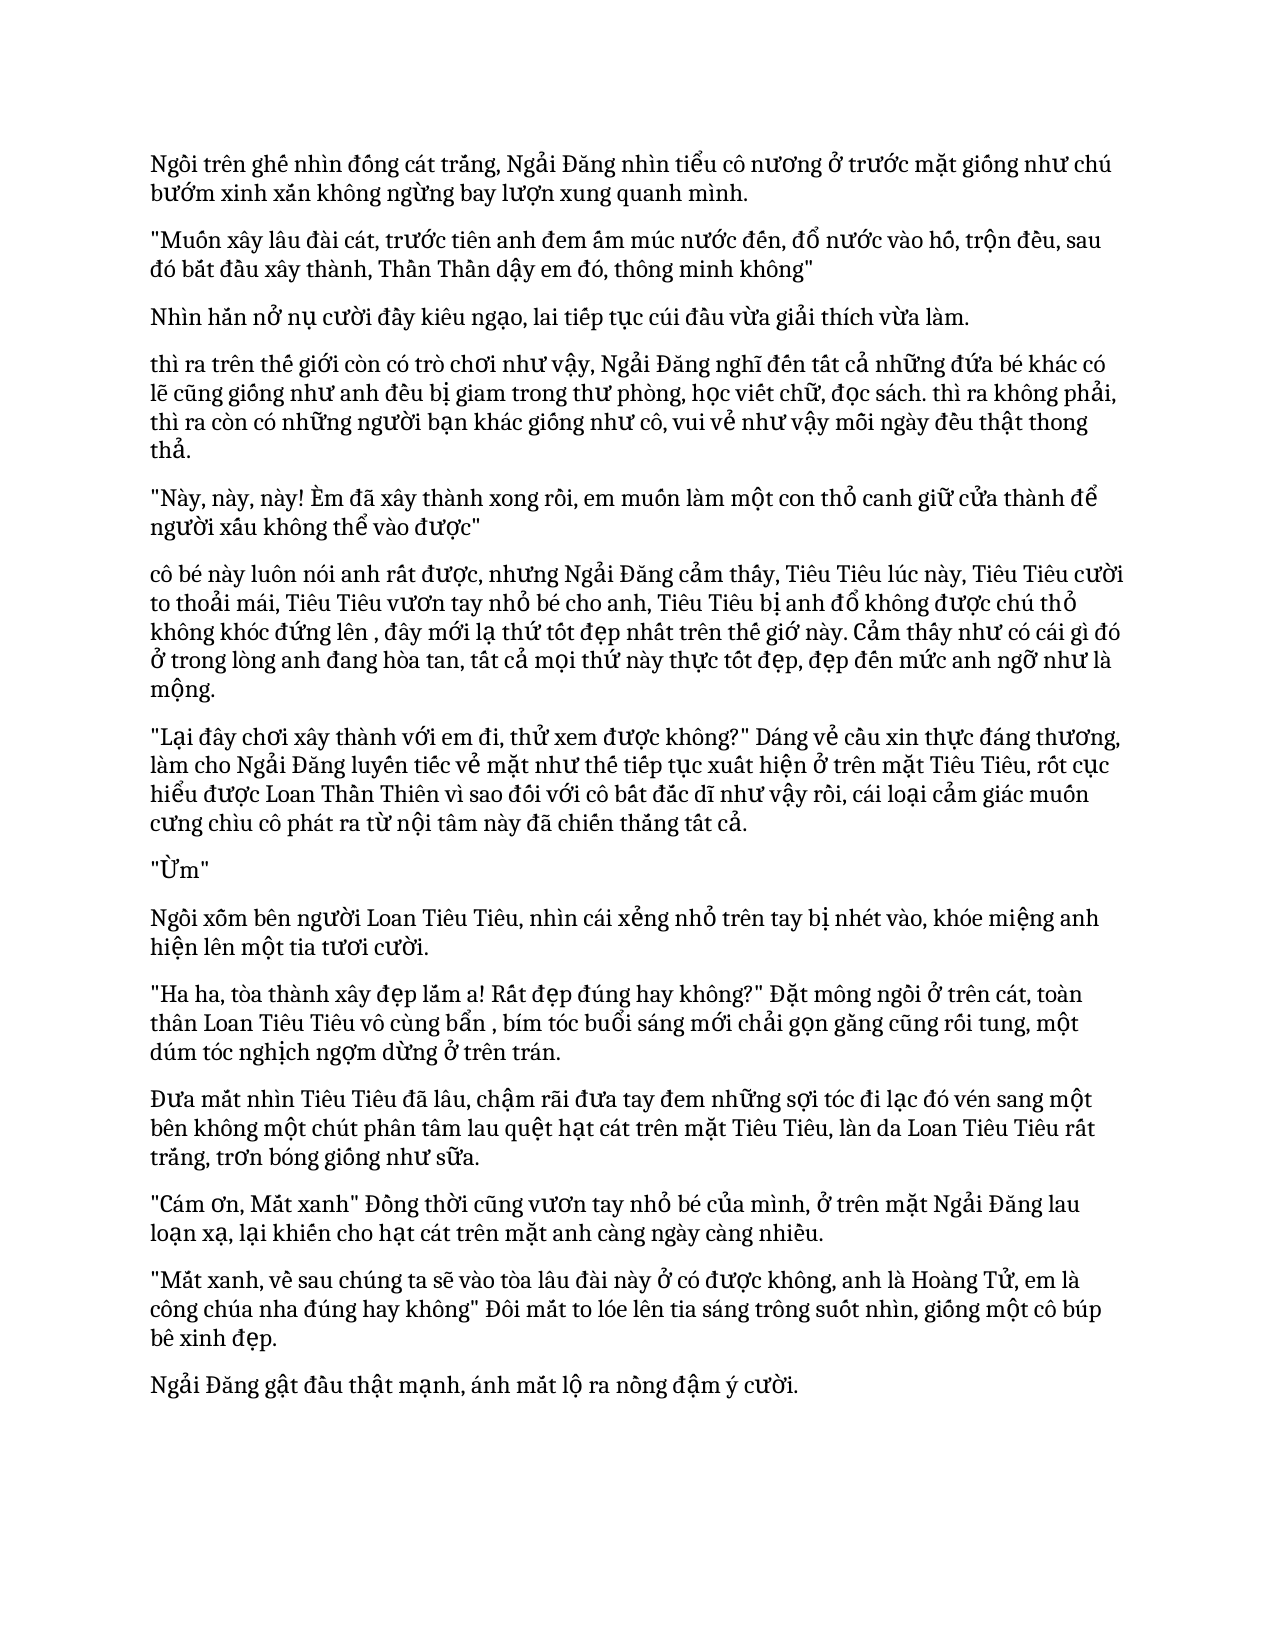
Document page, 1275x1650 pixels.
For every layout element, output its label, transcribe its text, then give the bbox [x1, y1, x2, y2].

text "Ừm" [150, 856, 1125, 885]
text cô bé này luôn nói anh rất được, nhưng Ngải Đăng cảm thấy, Tiêu Tiêu lúc này, Tiêu Tiêu cười to thoải mái, Tiêu Tiêu vươn tay nhỏ bé cho anh, Tiêu Tiêu bị anh đổ không được chú thỏ không khóc đứng lên , đây mới lạ thứ tốt đẹp nhất trên thế giớ này. Cảm thấy như có cái gì đó ở trong lòng anh đang hòa tan, tất cả mọi thứ này thực tốt đẹp, đẹp đến mức anh ngỡ như là mộng. [150, 560, 1125, 704]
text Ngồi trên ghế nhìn đống cát trắng, Ngải Đăng nhìn tiểu cô nương ở trước mặt giống như chú bướm xinh xắn không ngừng bay lượn xung quanh mình. [150, 150, 1125, 207]
text Ngải Đăng gật đầu thật mạnh, ánh mắt lộ ra nồng đậm ý cười. [150, 1371, 1125, 1400]
text Nhìn hắn nở nụ cười đầy kiêu ngạo, lai tiếp tục cúi đầu vừa giải thích vừa làm. [150, 302, 1125, 331]
text "Mắt xanh, về sau chúng ta sẽ vào tòa lâu đài này ở có được không, anh là Hoàng Tử, em là công chúa nha đúng hay không" Đôi mắt to lóe lên tia sáng trông suốt nhìn, giống một cô búp bê xinh đẹp. [150, 1266, 1125, 1352]
text "Cám ơn, Mắt xanh" Đồng thời cũng vươn tay nhỏ bé của mình, ở trên mặt Ngải Đăng lau loạn xạ, lại khiến cho hạt cát trên mặt anh càng ngày càng nhiều. [150, 1190, 1125, 1247]
text thì ra trên thế giới còn có trò chơi như vậy, Ngải Đăng nghĩ đến tất cả những đứa bé khác có lẽ cũng giống như anh đều bị giam trong thư phòng, học viết chữ, đọc sách. thì ra không phải, thì ra còn có những người bạn khác giống như cô, vui vẻ như vậy mỗi ngày đều thật thong thả. [150, 350, 1125, 465]
text "Này, này, này! Èm đã xây thành xong rồi, em muốn làm một con thỏ canh giữ cửa thành để người xấu không thể vào được" [150, 484, 1125, 541]
text "Ha ha, tòa thành xây đẹp lắm a! Rất đẹp đúng hay không?" Đặt mông ngồi ở trên cát, toàn thân Loan Tiêu Tiêu vô cùng bẩn , bím tóc buổi sáng mới chải gọn gằng cũng rối tung, một dúm tóc nghịch ngợm dừng ở trên trán. [150, 980, 1125, 1066]
text "Lại đây chơi xây thành với em đi, thử xem được không?" Dáng vẻ cầu xin thực đáng thương, làm cho Ngải Đăng luyến tiếc vẻ mặt như thế tiếp tục xuất hiện ở trên mặt Tiêu Tiêu, rốt cục hiểu được Loan Thần Thiên vì sao đối với cô bất đắc dĩ như vậy rồi, cái loại cảm giác muốn cưng chìu cô phát ra từ nội tâm này đã chiến thắng tất cả. [150, 722, 1125, 837]
text Ngồi xỗm bên người Loan Tiêu Tiêu, nhìn cái xẻng nhỏ trên tay bị nhét vào, khóe miệng anh hiện lên một tia tươi cười. [150, 904, 1125, 961]
text "Muốn xây lâu đài cát, trước tiên anh đem ấm múc nước đến, đổ nước vào hố, trộn đều, sau đó bắt đầu xây thành, Thần Thần dậy em đó, thông minh không" [150, 226, 1125, 284]
text Đưa mắt nhìn Tiêu Tiêu đã lâu, chậm rãi đưa tay đem những sợi tóc đi lạc đó vén sang một bên không một chút phân tâm lau quệt hạt cát trên mặt Tiêu Tiêu, làn da Loan Tiêu Tiêu rất trắng, trơn bóng giống như sữa. [150, 1085, 1125, 1171]
